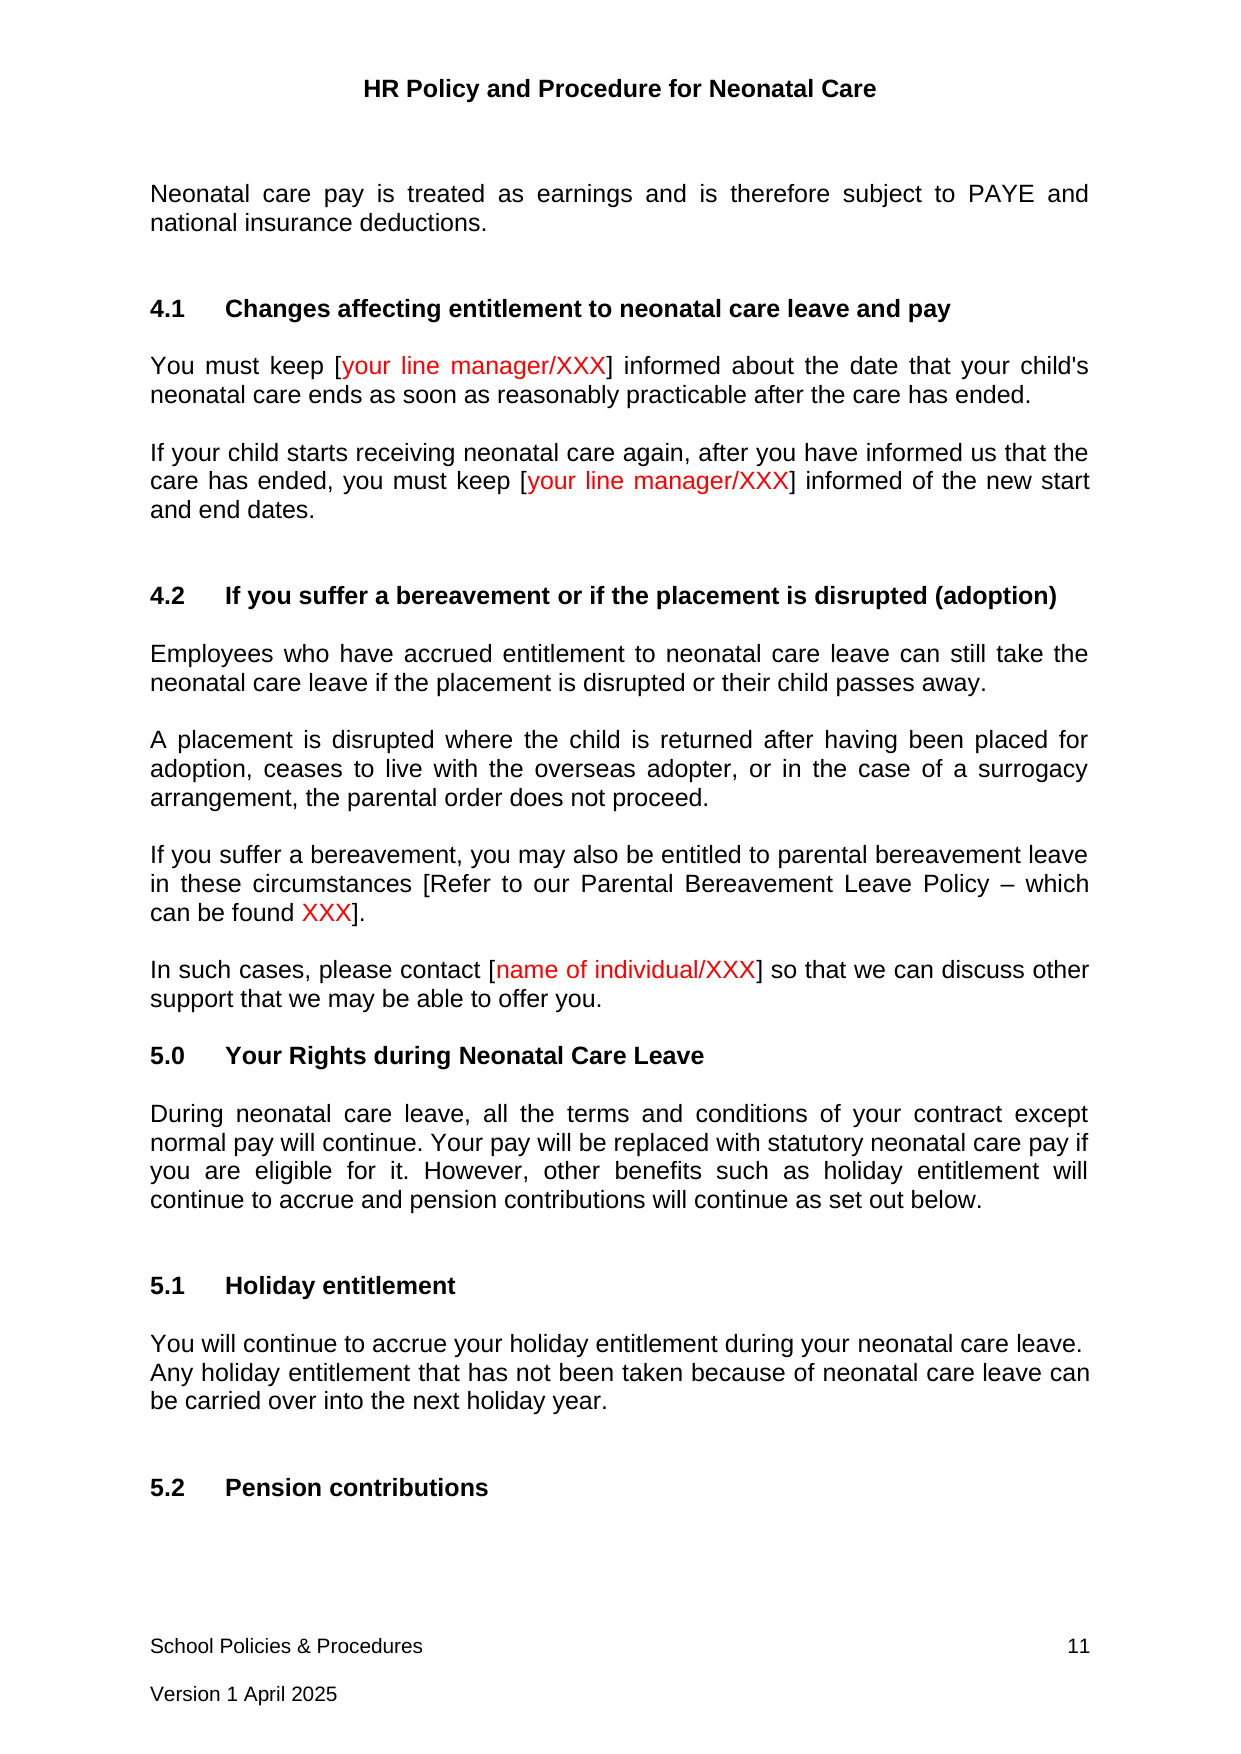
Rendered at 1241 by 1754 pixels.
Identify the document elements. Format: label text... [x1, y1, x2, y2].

text If your child starts receiving neonatal care again, after you have informed us that the care has ended, you must keep [your line manager/XXX] informed of the new start and end dates. [150, 437, 1090, 524]
text You will continue to accrue your holiday entitlement during your neonatal care leave. [150, 1329, 1090, 1358]
text Neonatal care pay is treated as earnings and is therefore subject to PAYE and national insurance deductions. [150, 179, 1090, 236]
text You must keep [your line manager/XXX] informed about the date that your child's neonatal care ends as soon as reasonably practicable after the care has ended. [150, 351, 1090, 409]
text A placement is disrupted where the child is returned after having been placed for adoption, ceases to live with the overseas adopter, or in the case of a surrogacy arrangement, the parental order does not proceed. [150, 725, 1090, 811]
text During neonatal care leave, all the terms and conditions of your contract except normal pay will continue. Your pay will be replaced with statutory neonatal care pay if you are eligible for it. However, other benefits such as holiday entitlement will continue to accrue and pension contributions will continue as set out below. [150, 1099, 1090, 1214]
text If you suffer a bereavement, you may also be entitled to parental bereavement leave in these circumstances [Refer to our Parental Bereavement Leave Policy – which can be found XXX]. [150, 840, 1090, 926]
text 5.2 Pension contributions [150, 1473, 1090, 1501]
text 4.1 Changes affecting entitlement to neonatal care leave and pay [150, 294, 1090, 322]
text In such cases, please contact [name of individual/XXX] so that we can discuss other support that we may be able to offer you. [150, 955, 1090, 1013]
text Employees who have accrued entitlement to neonatal care leave can still take the neonatal care leave if the placement is disrupted or their child passes away. [150, 639, 1090, 696]
text 4.2 If you suffer a bereavement or if the placement is disrupted (adoption) [150, 581, 1090, 610]
text 5.0 Your Rights during Neonatal Care Leave [150, 1041, 1090, 1070]
text 5.1 Holiday entitlement [150, 1271, 1090, 1300]
text Any holiday entitlement that has not been taken because of neonatal care leave can be carried over into the next holiday year. [150, 1358, 1090, 1415]
